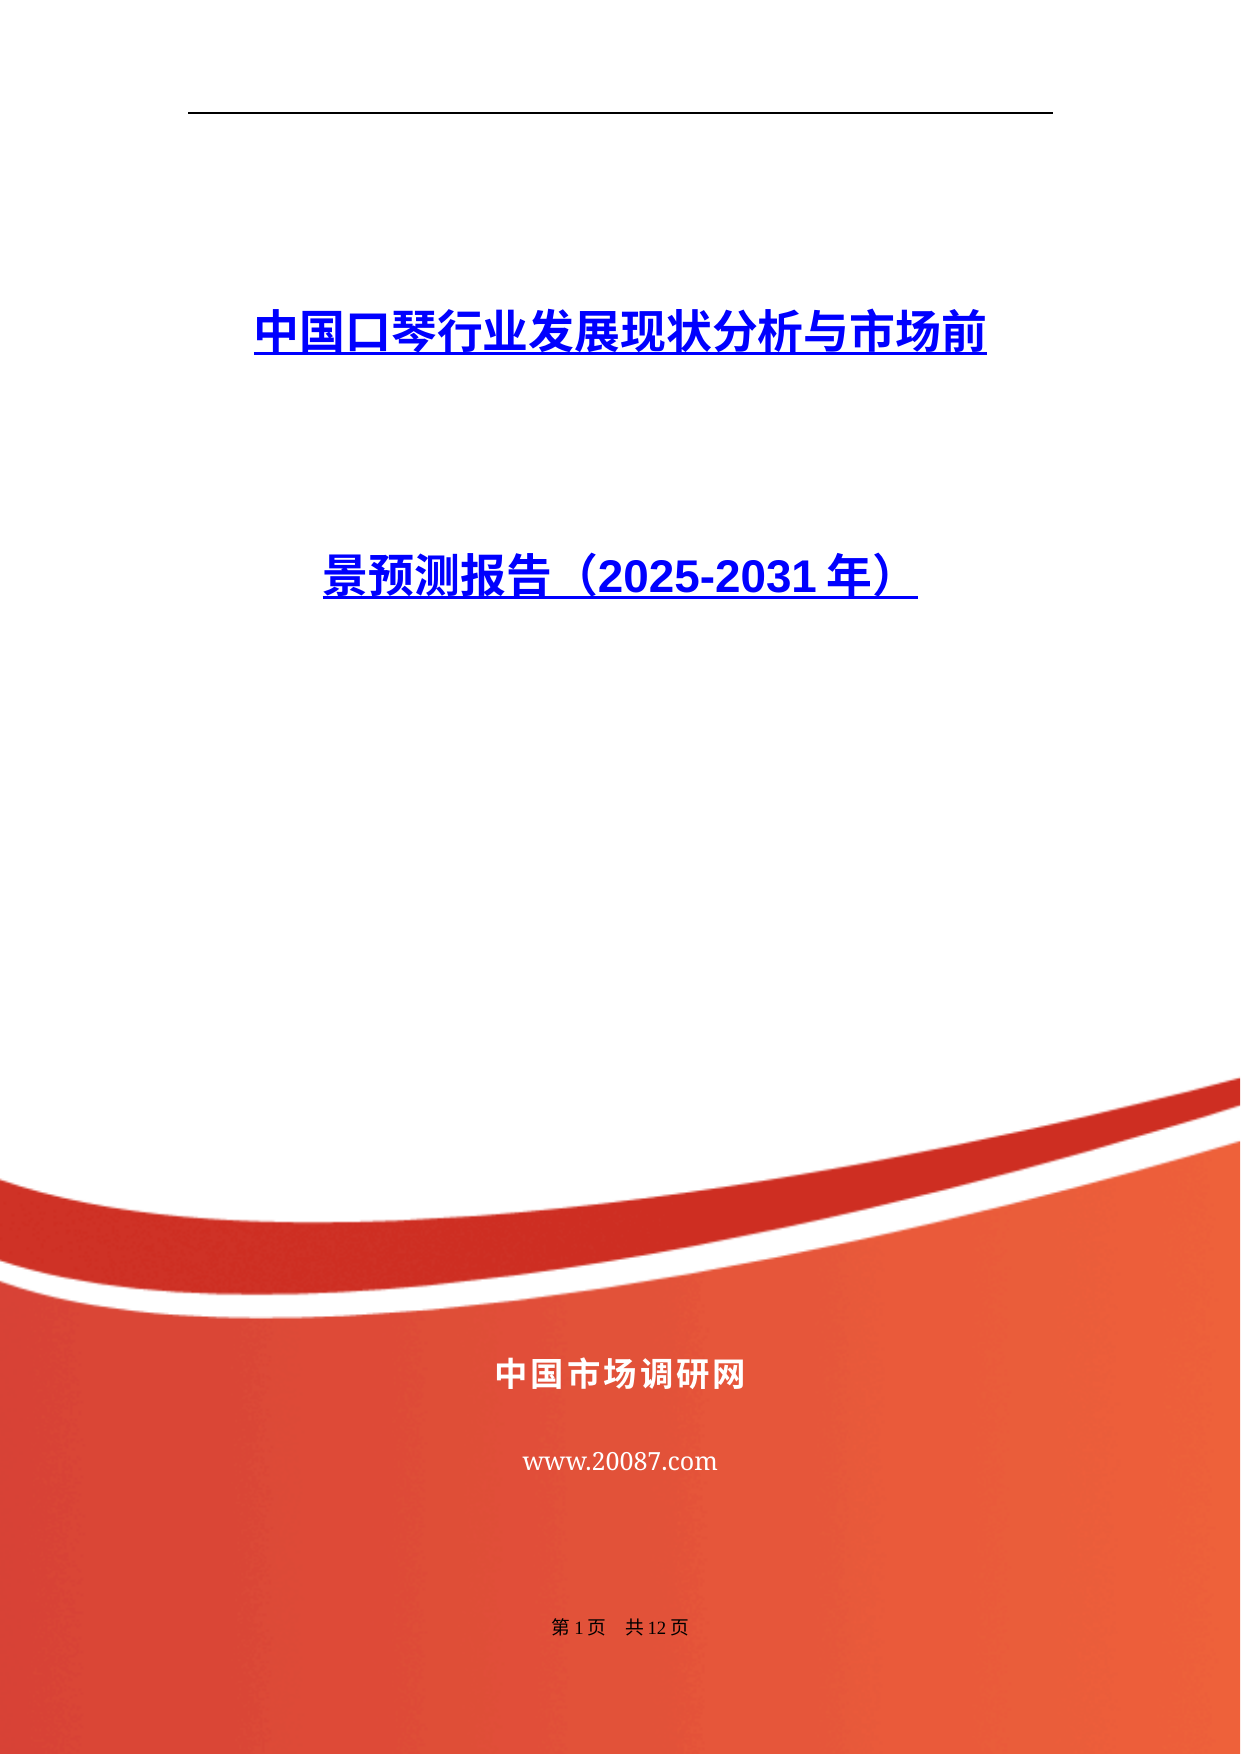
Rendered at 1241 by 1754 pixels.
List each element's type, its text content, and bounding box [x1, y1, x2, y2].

table_header 中国口琴行业发展现状分析与市场前景预测报告（2025-2031年） [188, 207, 1053, 773]
picture [0, 1006, 1241, 1754]
subtitle 中国市场调研网 [187, 1339, 1053, 1404]
text www.20087.com [187, 1428, 1053, 1493]
